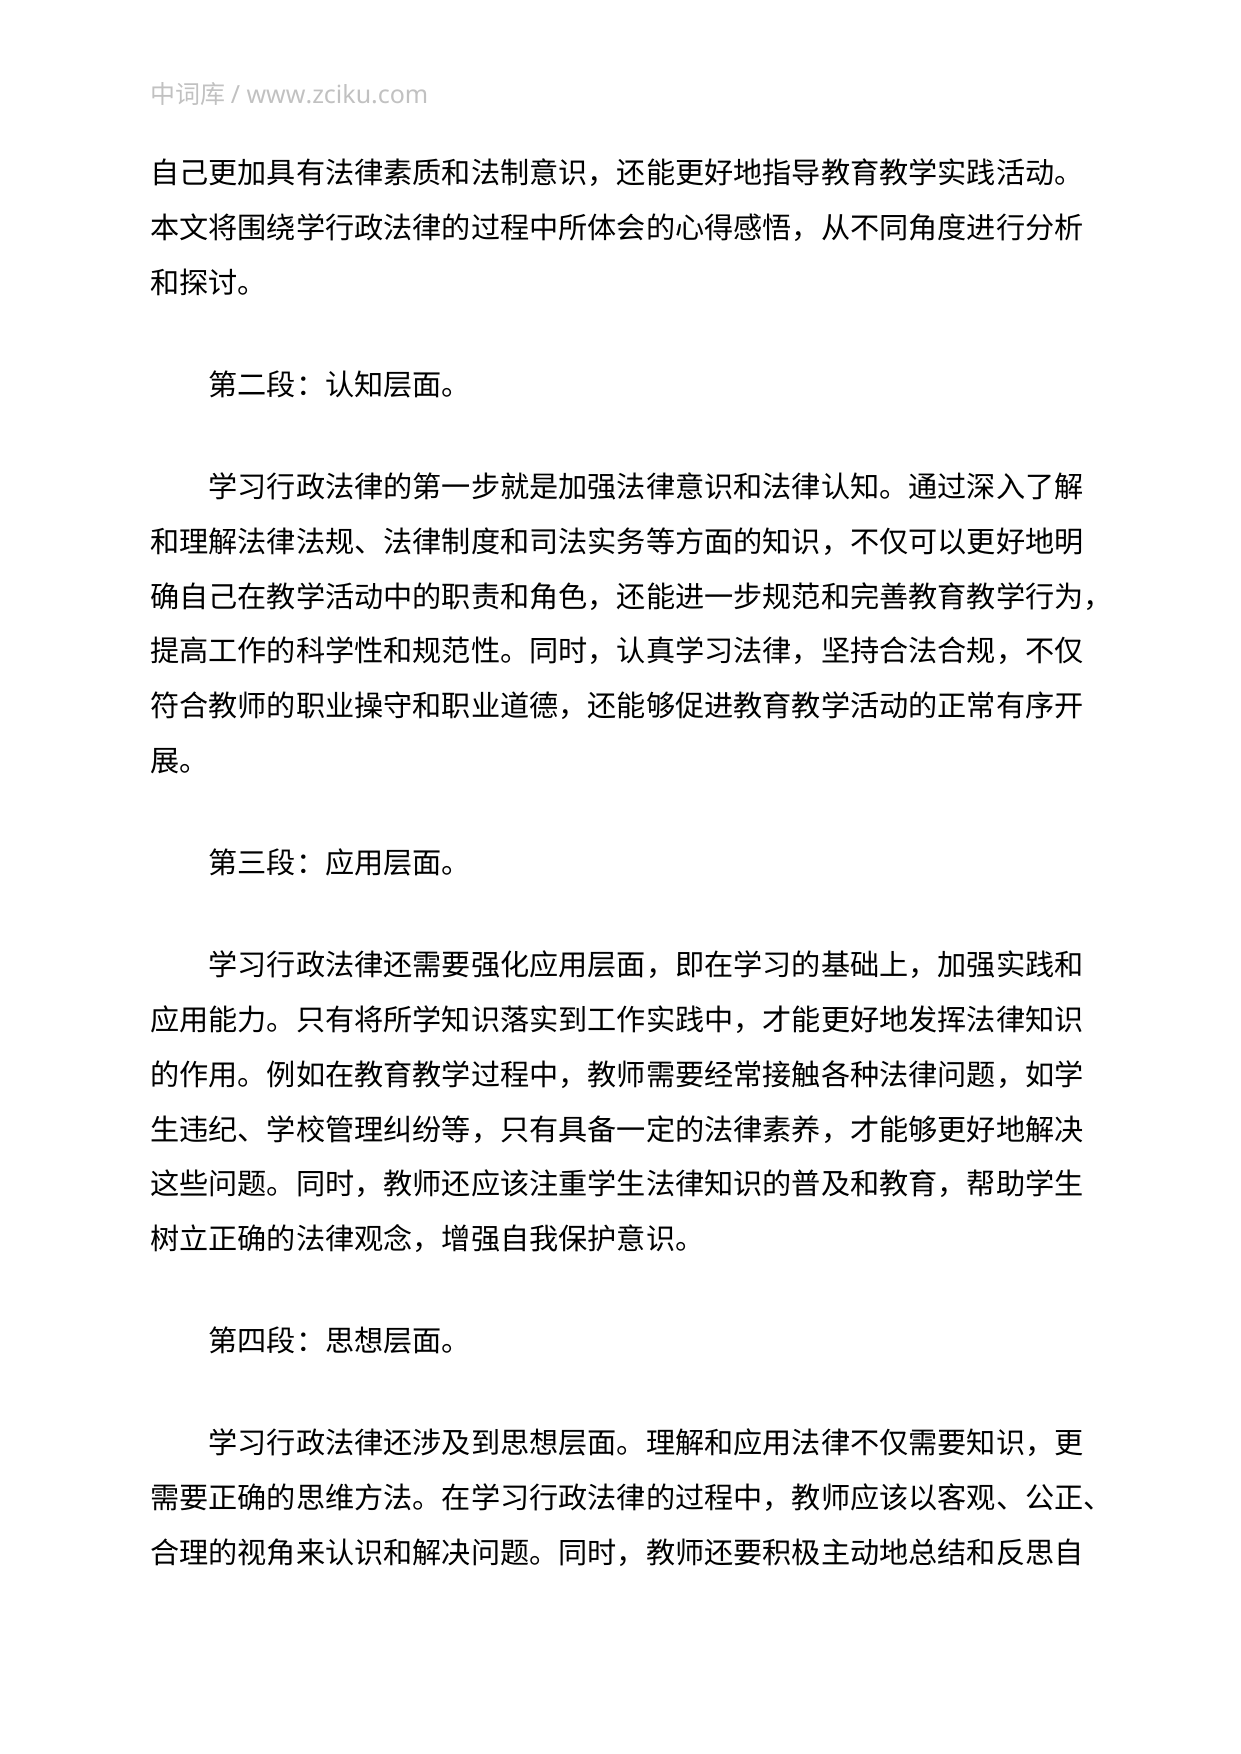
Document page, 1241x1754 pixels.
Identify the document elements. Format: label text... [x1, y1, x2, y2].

text 第二段：认知层面。 [150, 362, 1090, 404]
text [150, 150, 1090, 302]
text 学习行政法律的第一步就是加强法律意识和法律认知。通过深入了解和理解法律法规、法律制度和司法实务等方面的知识，不仅可以更好地明确自己在教学活动中的职责和角色，还能进一步规范和完善教育教学行为，提高工作的科学性和规范性。同时，认真学习法律，坚持合法合规，不仅符合教师的职业操守和职业道德，还能够促进教育教学活动的正常有序开展。 [150, 463, 1090, 780]
text 第三段：应用层面。 [150, 839, 1090, 882]
text 第四段：思想层面。 [150, 1318, 1090, 1360]
text 学习行政法律还需要强化应用层面，即在学习的基础上，加强实践和应用能力。只有将所学知识落实到工作实践中，才能更好地发挥法律知识的作用。例如在教育教学过程中，教师需要经常接触各种法律问题，如学生违纪、学校管理纠纷等，只有具备一定的法律素养，才能够更好地解决这些问题。同时，教师还应该注重学生法律知识的普及和教育，帮助学生树立正确的法律观念，增强自我保护意识。 [150, 941, 1090, 1258]
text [150, 1419, 1090, 1571]
